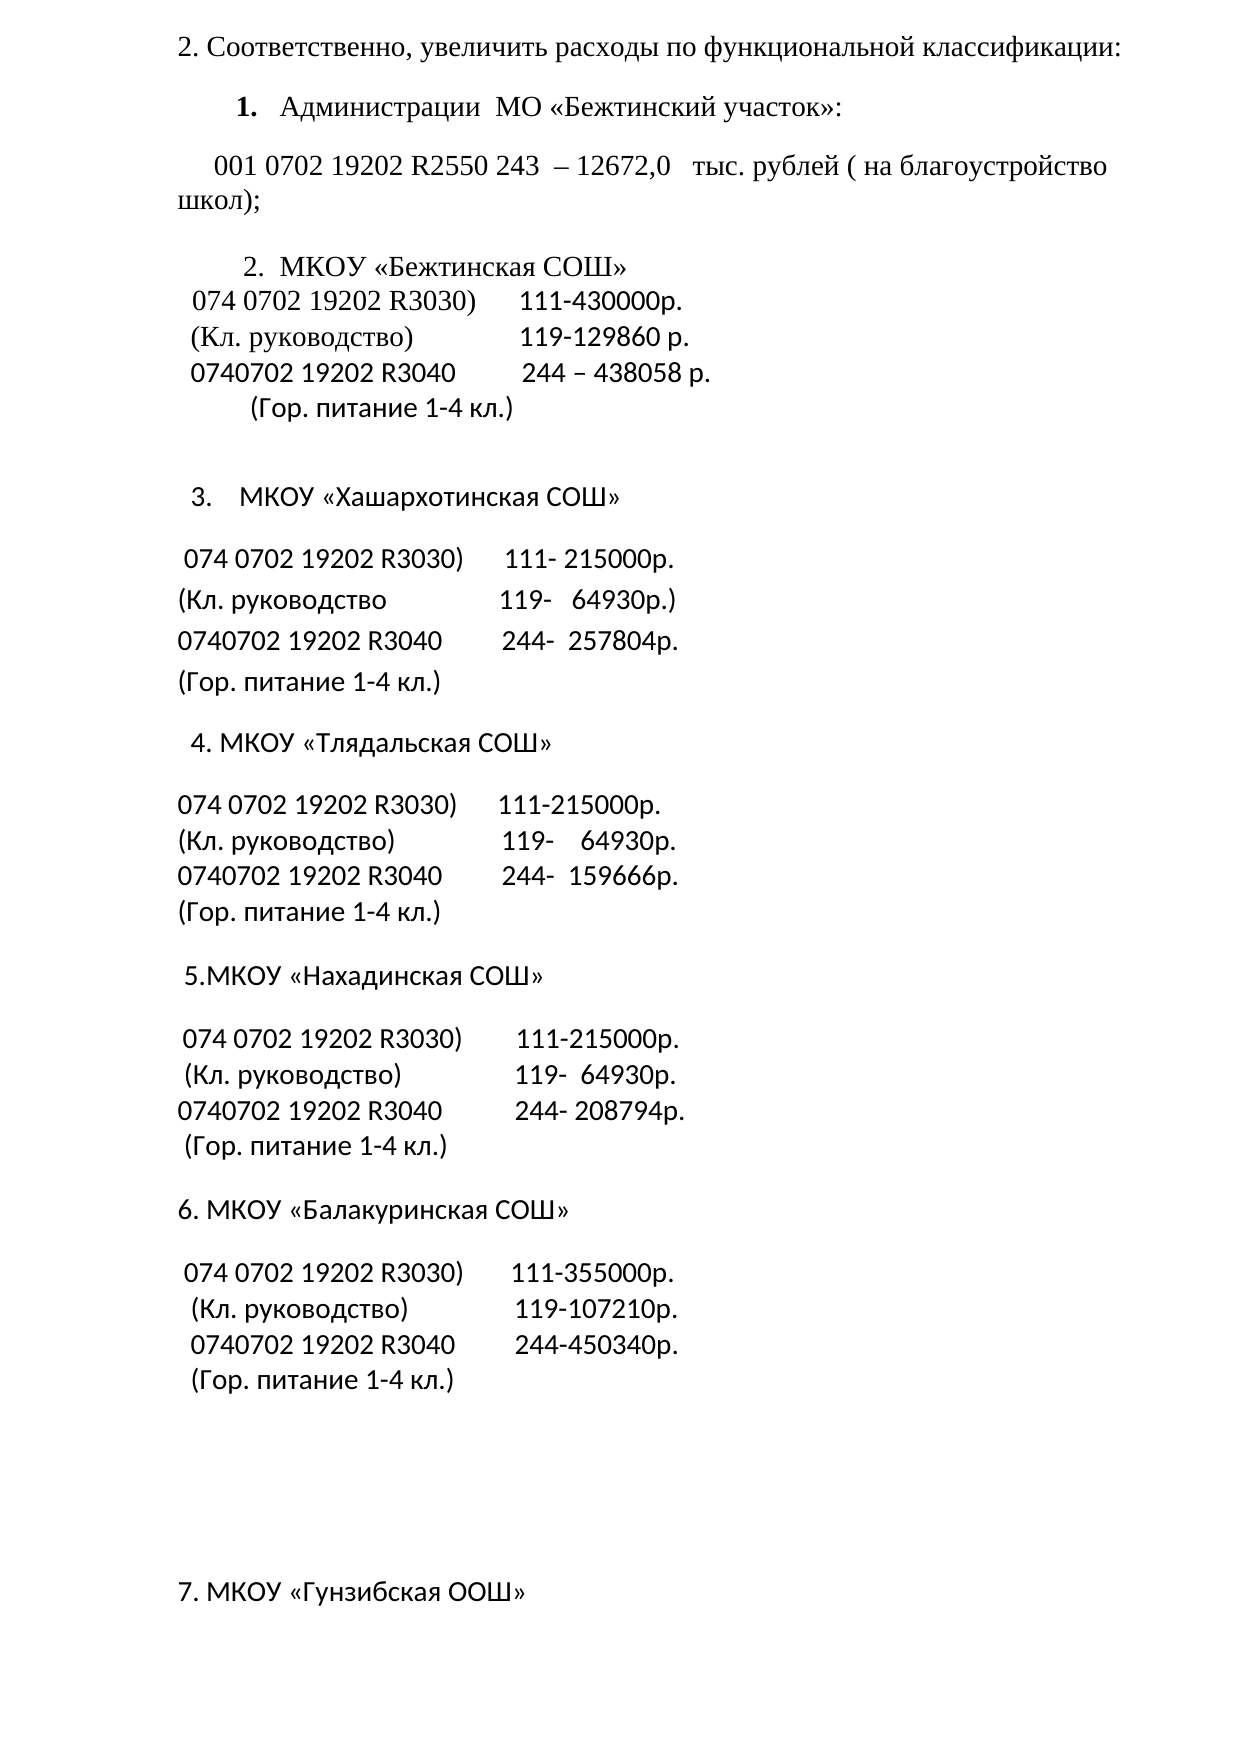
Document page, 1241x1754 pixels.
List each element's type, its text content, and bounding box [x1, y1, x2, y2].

text 074 0702 19202 R3030) 111-430000р. [177, 282, 1152, 318]
text 7. МКОУ «Гунзибская ООШ» [177, 1573, 1152, 1608]
text 5.МКОУ «Нахадинская СОШ» [177, 957, 1152, 992]
text (Гор. питание 1-4 кл.) [177, 389, 1152, 425]
text 001 0702 19202 R2550 243 – 12672,0 тыс. рублей ( на благоустройство школ); [177, 148, 1152, 215]
text (Гор. питание 1-4 кл.) [177, 893, 1152, 929]
text 0740702 19202 R3040 244-450340р. [177, 1326, 1152, 1361]
text 074 0702 19202 R3030) 111-215000р. [177, 1020, 1152, 1056]
text 0740702 19202 R3040 244 – 438058 р. [177, 354, 1152, 389]
text 074 0702 19202 R3030) 111-355000р. [177, 1254, 1152, 1290]
text (Кл. руководство) 119-107210р. [177, 1290, 1152, 1326]
text 2. МКОУ «Бежтинская СОШ» [243, 249, 1152, 282]
text (Кл. руководство) 119-129860 р. [177, 318, 1152, 354]
text 074 0702 19202 R3030) 111- 215000р. (Кл. руководство 119- 64930р.) 0740702 19202 R3040 244- 257804р. (Гор. питание 1-4 кл.) [177, 540, 1152, 698]
text 4. МКОУ «Тлядальская СОШ» [177, 724, 1152, 760]
text 6. МКОУ «Балакуринская СОШ» [177, 1191, 1152, 1226]
text 2. Соответственно, увеличить расходы по функциональной классификации: [177, 29, 1152, 63]
text 074 0702 19202 R3030) 111-215000р. (Кл. руководство) 119- 64930р. 0740702 19202 R3040 244- 159666р. [177, 786, 1152, 893]
text (Гор. питание 1-4 кл.) [177, 1127, 1152, 1163]
text 1. Администрации МО «Бежтинский участок»: [177, 89, 1152, 122]
text (Кл. руководство) 119- 64930р. [177, 1056, 1152, 1092]
text 0740702 19202 R3040 244- 208794р. [177, 1092, 1152, 1127]
text (Гор. питание 1-4 кл.) [177, 1361, 1152, 1397]
text 3. МКОУ «Хашархотинская СОШ» [177, 478, 1152, 514]
